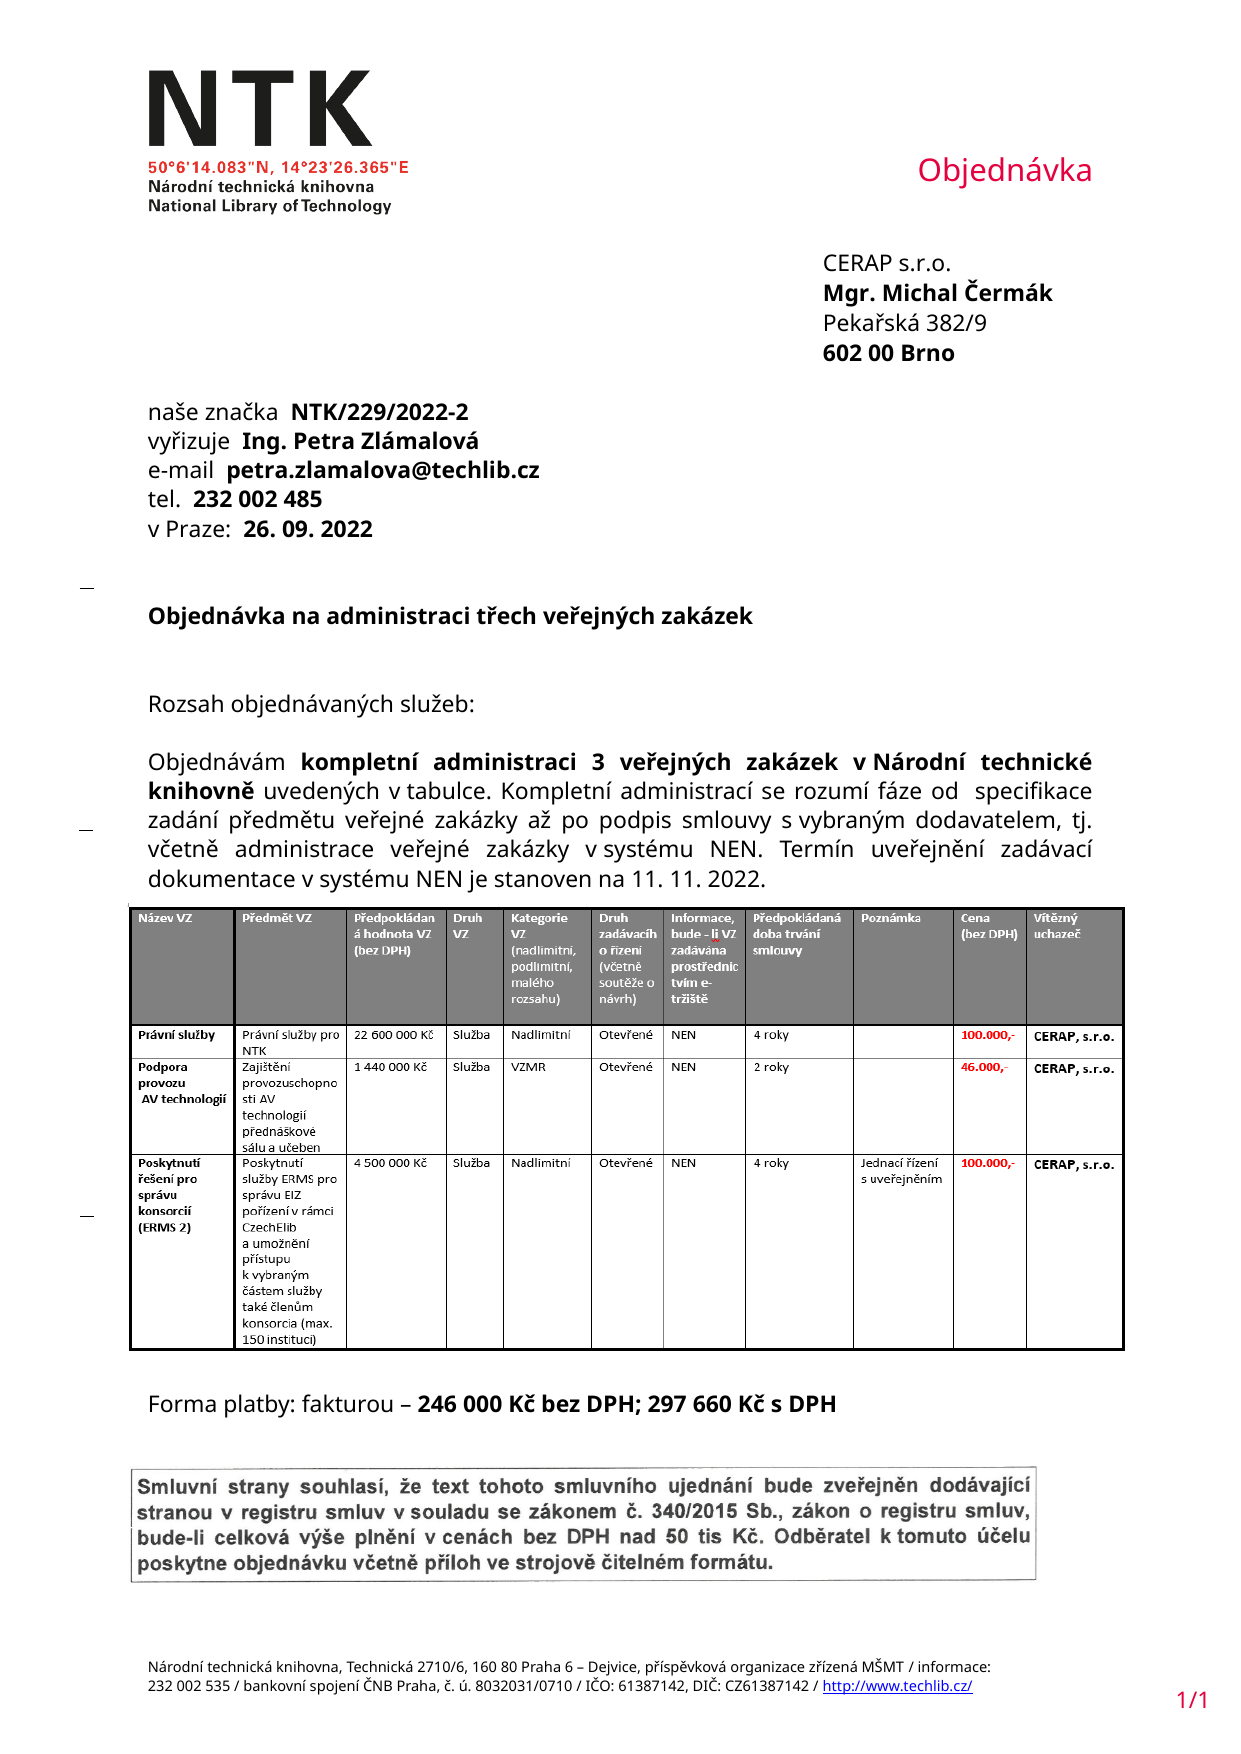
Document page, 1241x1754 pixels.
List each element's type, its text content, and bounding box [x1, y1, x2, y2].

text v Praze: 26. 09. 2022 [148, 514, 1093, 543]
text Rozsah objednávaných služeb: [148, 689, 1093, 718]
picture [146, 47, 442, 237]
text Objednávka na administraci třech veřejných zakázek [148, 601, 1093, 630]
text e-mail petra.zlamalova@techlib.cz [148, 455, 1093, 484]
text vyřizuje Ing. Petra Zlámalová [148, 426, 1093, 455]
text CERAP s.r.o. [148, 248, 1093, 277]
text Mgr. Michal Čermák [148, 278, 1093, 307]
text Pekařská 382/9 [148, 308, 1093, 337]
picture [118, 1459, 1059, 1594]
text 602 00 Brno [148, 338, 1093, 367]
picture [126, 903, 1126, 1350]
text naše značka NTK/229/2022-2 [148, 397, 1093, 426]
text Forma platby: fakturou – 246 000 Kč bez DPH; 297 660 Kč s DPH [148, 1389, 1093, 1418]
text Objednávám kompletní administraci 3 veřejných zakázek v Národní technické knihovně uvedených v tabulce. Kompletní administrací se rozumí fáze od specifikace zadání předmětu veřejné zakázky až po podpis smlouvy s vybraným dodavatelem, tj. včetně administrace veřejné zakázky v systému NEN. Termín uveřejnění zadávací dokumentace v systému NEN je stanoven na 11. 11. 2022. [148, 747, 1093, 893]
text tel. 232 002 485 [148, 484, 1093, 514]
subtitle Objednávka [442, 148, 1093, 189]
